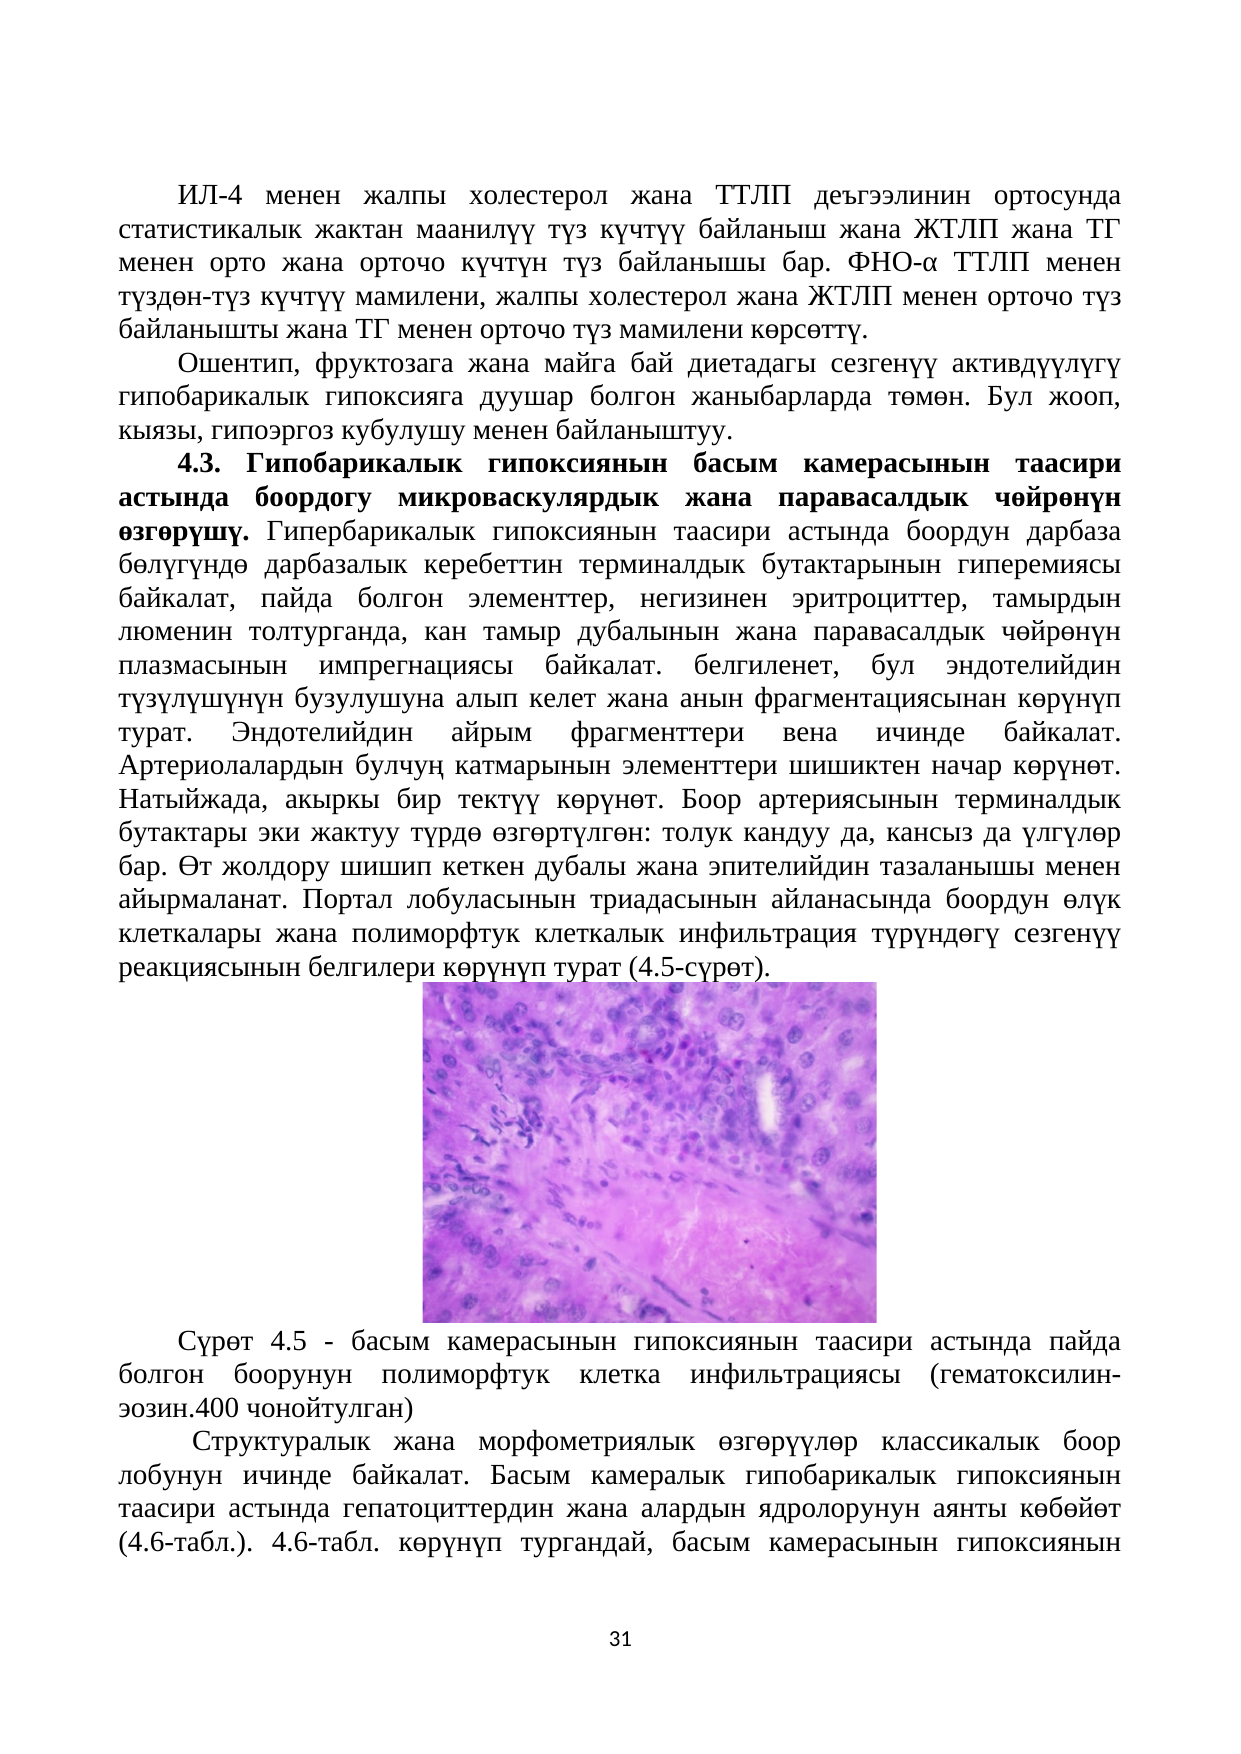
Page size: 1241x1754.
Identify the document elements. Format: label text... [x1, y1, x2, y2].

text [118, 1423, 1122, 1557]
picture [422, 982, 877, 1323]
text ИЛ-4 менен жалпы холестерол жана ТТЛП деъгээлинин ортосунда статистикалык жактан маанилүү түз күчтүү байланыш жана ЖТЛП жана TГ менен орто жана орточо күчтүн түз байланышы бар. ФНО-α ТТЛП менен түздөн-түз күчтүү мамилени, жалпы холестерол жана ЖТЛП менен орточо түз байланышты жана TГ менен орточо түз мамилени көрсөттү. [118, 177, 1122, 345]
text 4.3. Гипобарикалык гипоксиянын басым камерасынын таасири астында боордогу микроваскулярдык жана паравасалдык чөйрөнүн өзгөрүшү. Гипербарикалык гипоксиянын таасири астында боордун дарбаза бөлүгүндө дарбазалык керебеттин терминалдык бутактарынын гиперемиясы байкалат, пайда болгон элементтер, негизинен эритроциттер, тамырдын люменин толтурганда, кан тамыр дубалынын жана паравасалдык чөйрөнүн плазмасынын импрегнациясы байкалат. белгиленет, бул эндотелийдин түзүлүшүнүн бузулушуна алып келет жана анын фрагментациясынан көрүнүп турат. Эндотелийдин айрым фрагменттери вена ичинде байкалат. Артериолалардын булчуң катмарынын элементтери шишиктен начар көрүнөт. Натыйжада, акыркы бир тектүү көрүнөт. Боор артериясынын терминалдык бутактары эки жактуу түрдө өзгөртүлгөн: толук кандуу да, кансыз да үлгүлөр бар. Өт жолдору шишип кеткен дубалы жана эпителийдин тазаланышы менен айырмаланат. Портал лобуласынын триадасынын айланасында боордун өлүк клеткалары жана полиморфтук клеткалык инфильтрация түрүндөгү сезгенүү реакциясынын белгилери көрүнүп турат (4.5-сүрөт). [118, 446, 1122, 982]
text Сүрөт 4.5 - басым камерасынын гипоксиянын таасири астында пайда болгон боорунун полиморфтук клетка инфильтрациясы (гематоксилин-эозин.400 чонойтулган) [118, 1323, 1122, 1423]
text Ошентип, фруктозага жана майга бай диетадагы сезгенүү активдүүлүгү гипобарикалык гипоксияга дуушар болгон жаныбарларда төмөн. Бул жооп, кыязы, гипоэргоз кубулушу менен байланыштуу. [118, 345, 1122, 446]
